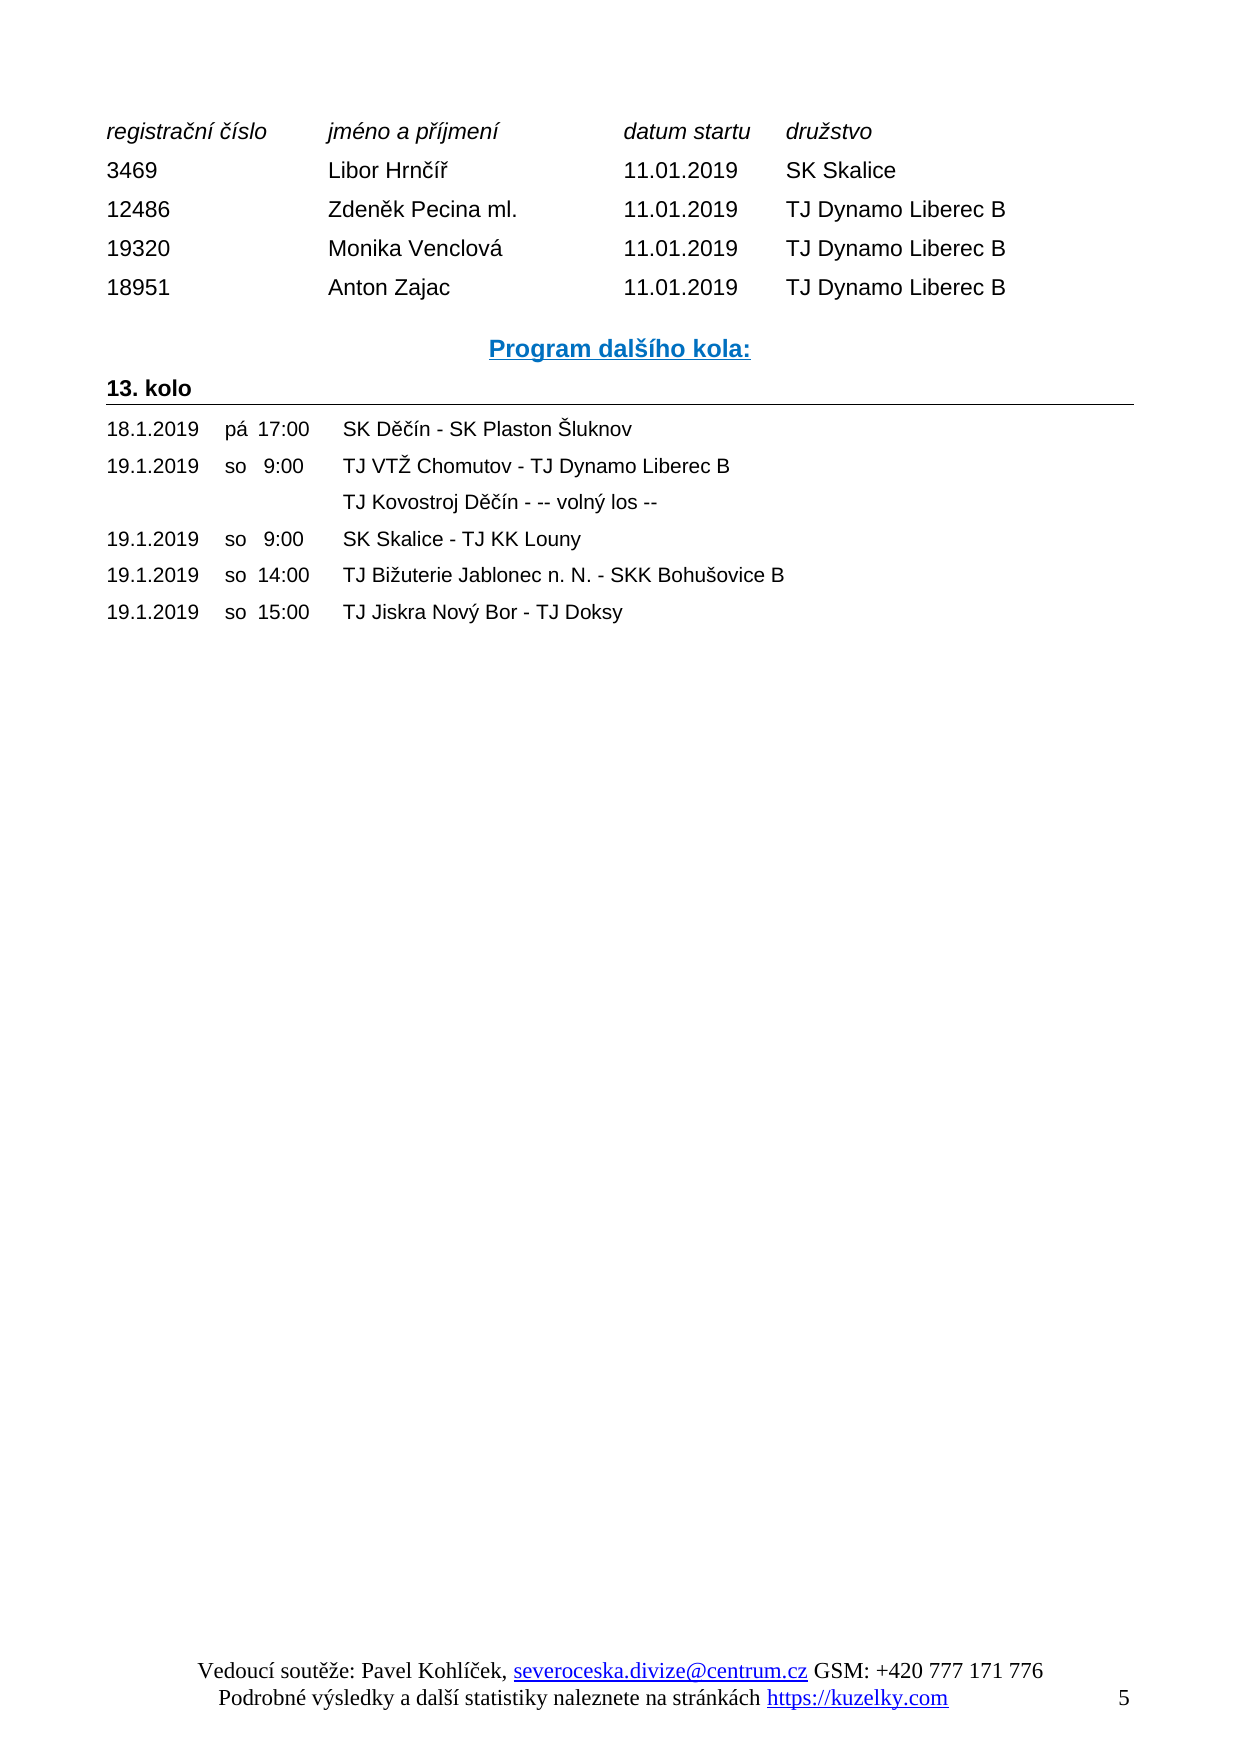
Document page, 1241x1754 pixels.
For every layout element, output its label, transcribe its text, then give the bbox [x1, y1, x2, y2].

text TJ Kovostroj Děčín - -- volný los -- [106, 490, 1134, 514]
text 18951 Anton Zajac 11.01.2019 TJ Dynamo Liberec B [106, 273, 1134, 300]
text 13. kolo [106, 375, 1134, 404]
text 19.1.2019 so 9:00 SK Skalice - TJ KK Louny [106, 527, 1134, 551]
text 19.1.2019 so 15:00 TJ Jiskra Nový Bor - TJ Doksy [106, 599, 1134, 623]
text Program dalšího kola: [94, 334, 1145, 363]
text 19.1.2019 so 9:00 TJ VTŽ Chomutov - TJ Dynamo Liberec B [106, 454, 1134, 478]
text 19320 Monika Venclová 11.01.2019 TJ Dynamo Liberec B [106, 235, 1134, 261]
text 3469 Libor Hrnčíř 11.01.2019 SK Skalice [106, 157, 1134, 183]
text 12486 Zdeněk Pecina ml. 11.01.2019 TJ Dynamo Liberec B [106, 196, 1134, 222]
text registrační číslo jméno a příjmení datum startu družstvo [106, 118, 1134, 144]
text 18.1.2019 pá 17:00 SK Děčín - SK Plaston Šluknov [106, 417, 1134, 441]
text 19.1.2019 so 14:00 TJ Bižuterie Jablonec n. N. - SKK Bohušovice B [106, 563, 1134, 587]
